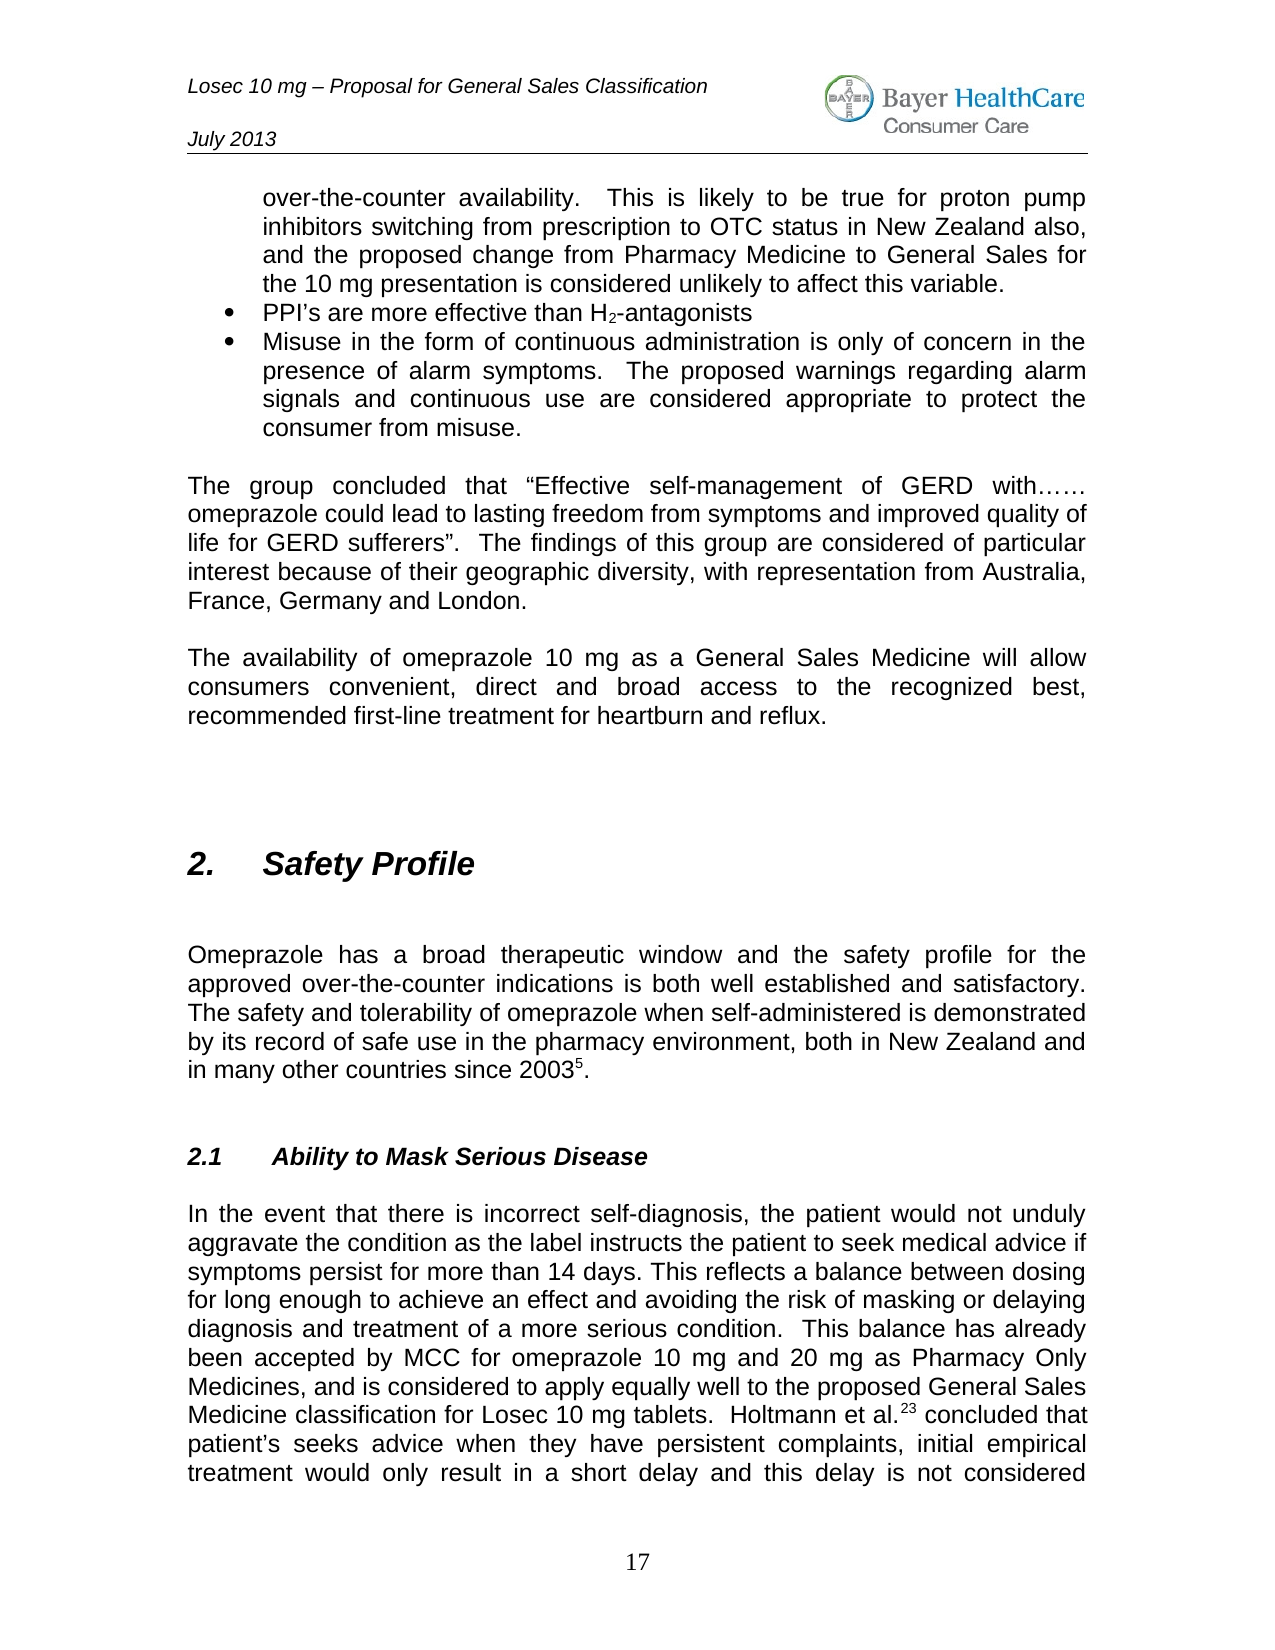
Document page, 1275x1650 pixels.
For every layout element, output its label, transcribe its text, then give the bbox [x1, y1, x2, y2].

list Safety Profile [187, 844, 1088, 883]
text The availability of omeprazole 10 mg as a General Sales Medicine will allow consumers convenient, direct and broad access to the recognized best, recommended first-line treatment for heartburn and reflux. [187, 643, 1088, 729]
list PPI’s are more effective than H2-antagonists [225, 298, 1088, 327]
text Omeprazole has a broad therapeutic window and the safety profile for the approved over-the-counter indications is both well established and satisfactory. The safety and tolerability of omeprazole when self-administered is demonstrated by its record of safe use in the pharmacy environment, both in New Zealand and in many other countries since 20035. [187, 940, 1088, 1084]
text The group concluded that “Effective self-management of GERD with……omeprazole could lead to lasting freedom from symptoms and improved quality of life for GERD sufferers”. The findings of this group are considered of particular interest because of their geographic diversity, with representation from Australia, France, Germany and London. [187, 471, 1088, 614]
list Misuse in the form of continuous administration is only of concern in the presence of alarm symptoms. The proposed warnings regarding alarm signals and continuous use are considered appropriate to protect the consumer from misuse. [225, 327, 1088, 442]
list Ability to Mask Serious Disease [187, 1142, 1088, 1170]
picture [824, 75, 1084, 133]
